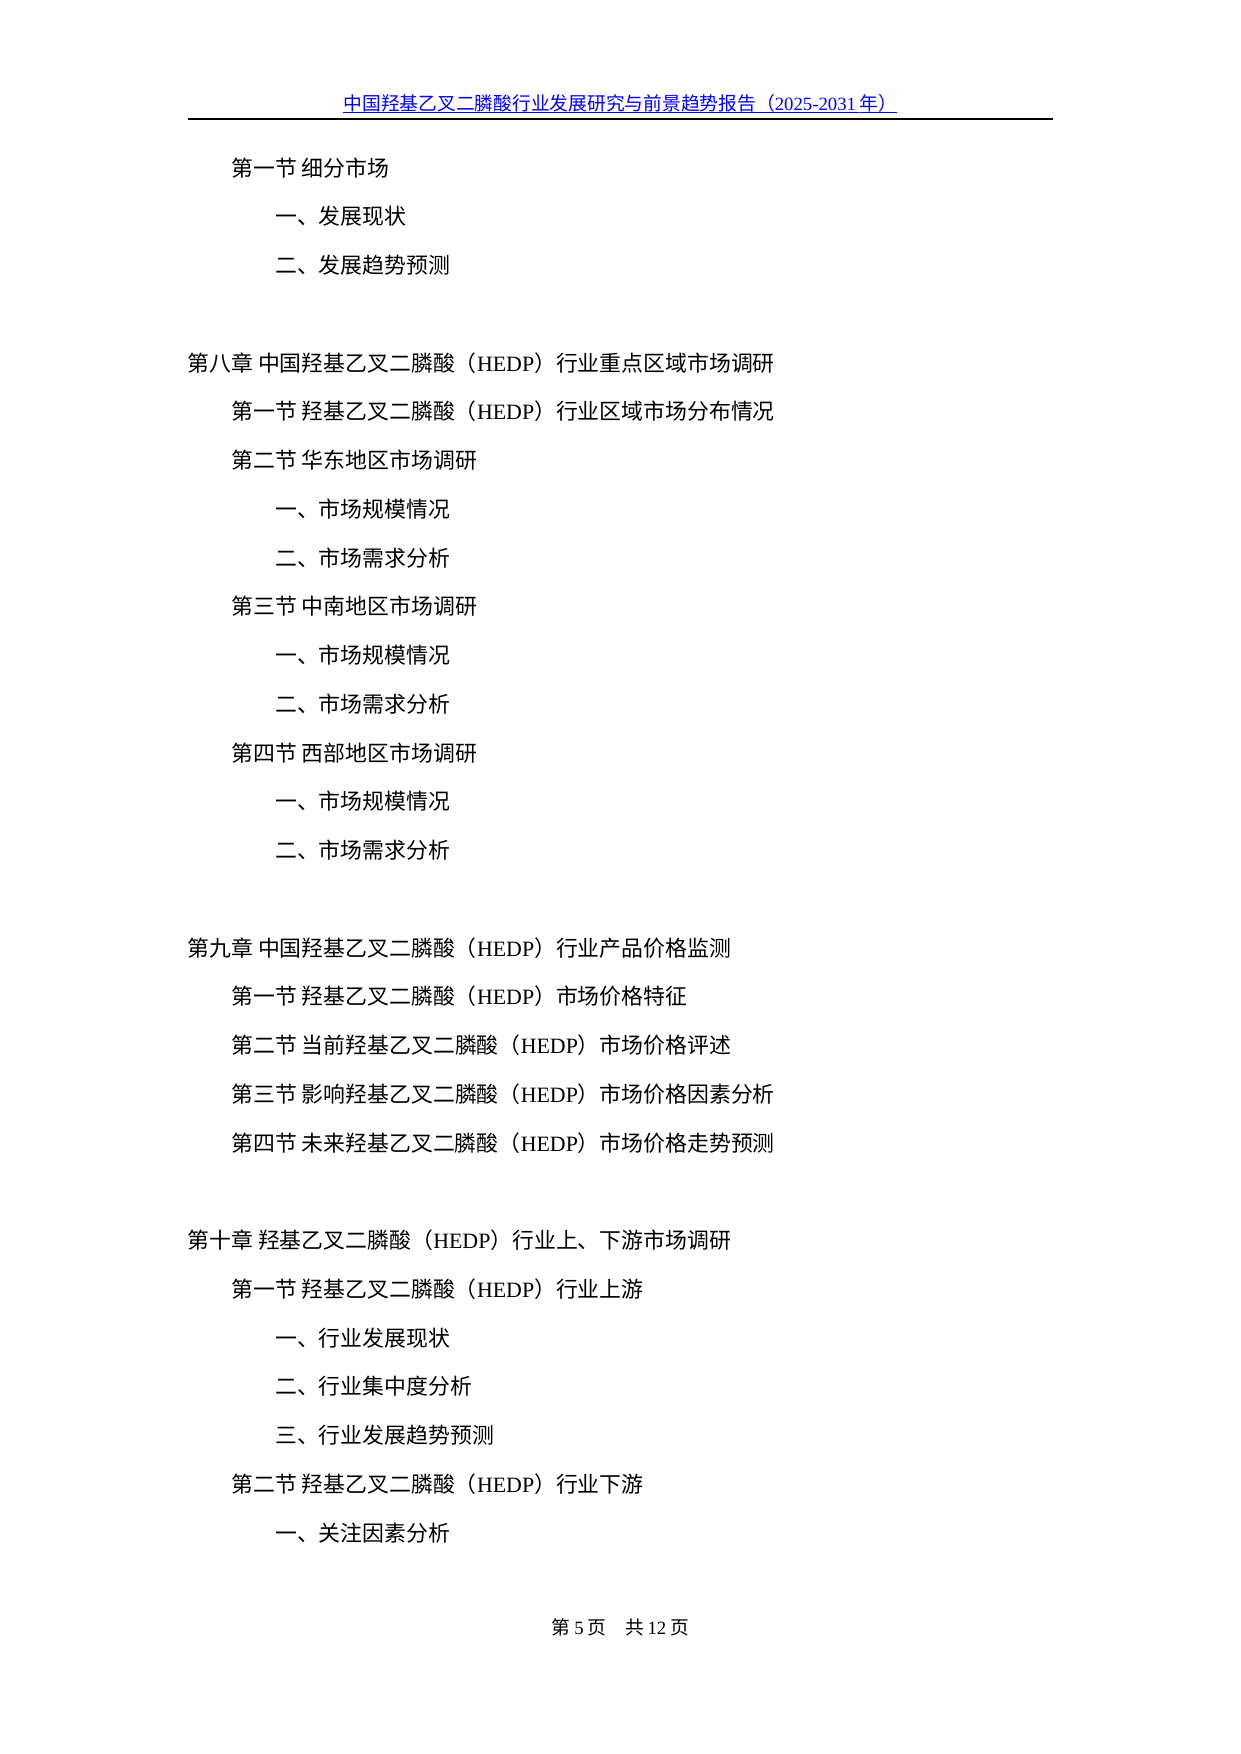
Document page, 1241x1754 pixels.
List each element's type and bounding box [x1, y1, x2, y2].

text [187, 150, 1053, 1548]
